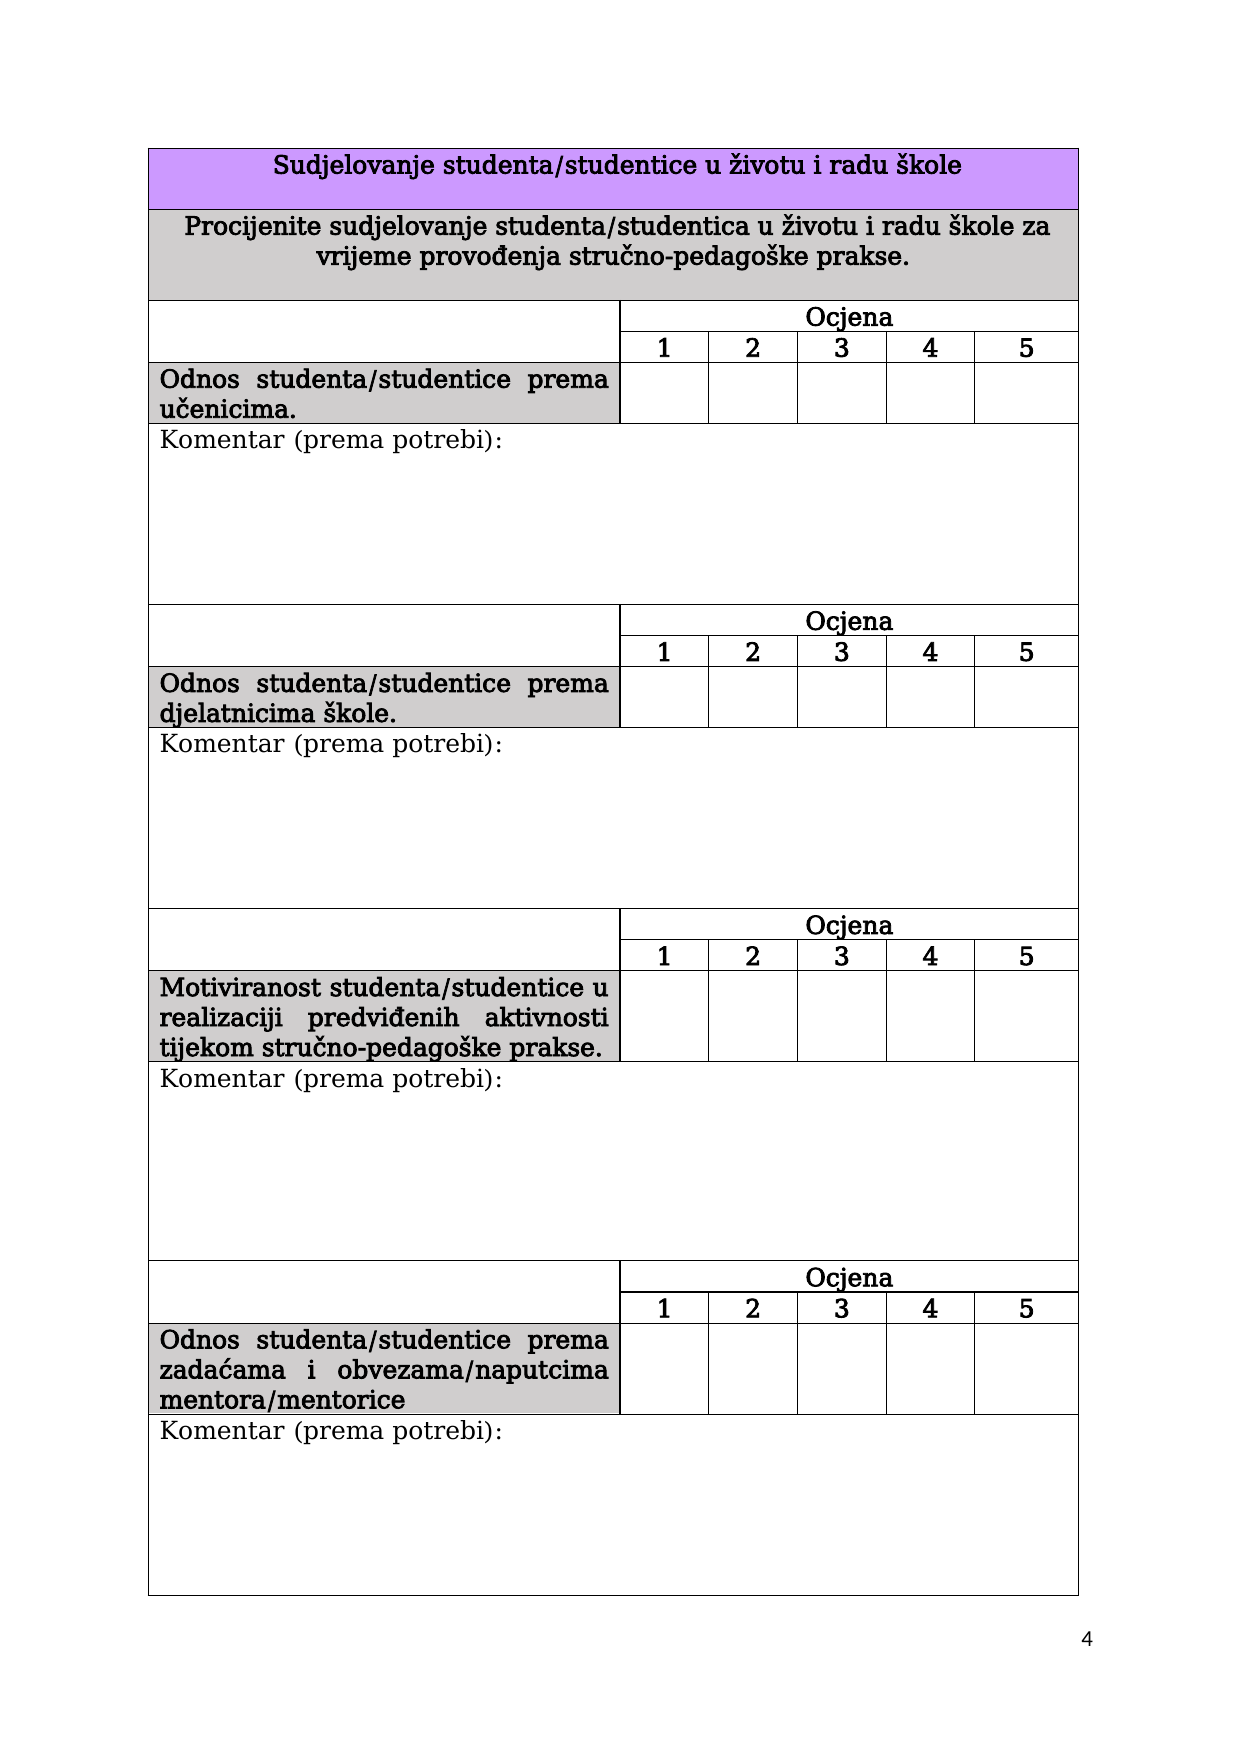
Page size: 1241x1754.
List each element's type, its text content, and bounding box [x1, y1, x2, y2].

table_cell [798, 971, 886, 1061]
table_cell [621, 667, 708, 727]
table_cell 3 [798, 636, 886, 666]
table_cell Komentar (prema potrebi): [149, 728, 1078, 908]
table_cell 1 [621, 636, 708, 666]
table_cell 3 [798, 940, 886, 970]
table_cell 2 [709, 940, 797, 970]
table_cell [149, 301, 619, 362]
table_cell Procijenite sudjelovanje studenta/studentica u životu i radu škole za vrijeme provođenja stručno-pedagoške prakse. [149, 210, 1078, 300]
table_cell Komentar (prema potrebi): [149, 1062, 1078, 1260]
table_cell [975, 1324, 1078, 1413]
table_cell [709, 971, 797, 1061]
table_cell [709, 1324, 797, 1413]
table_cell [709, 363, 797, 423]
table_cell Ocjena [621, 301, 1078, 331]
table_cell 5 [975, 940, 1078, 970]
table_cell Sudjelovanje studenta/studentice u životu i radu škole [149, 149, 1078, 209]
table_cell [887, 363, 974, 423]
table_cell [798, 363, 886, 423]
table_cell 1 [621, 1293, 708, 1322]
table_cell 2 [709, 332, 797, 362]
table_cell 4 [887, 940, 974, 970]
table_cell Ocjena [621, 909, 1078, 939]
table_cell [887, 971, 974, 1061]
table_cell 2 [709, 636, 797, 666]
table_cell 4 [887, 1293, 974, 1322]
table_cell [887, 667, 974, 727]
table_cell Odnos studenta/studentice prema zadaćama i obvezama/naputcima mentora/mentorice [149, 1324, 619, 1413]
table_cell [149, 605, 619, 666]
table_cell 5 [975, 332, 1078, 362]
table_cell Ocjena [621, 605, 1078, 635]
table_cell [621, 363, 708, 423]
table_cell [149, 909, 619, 970]
table_cell 3 [798, 332, 886, 362]
table_cell [621, 971, 708, 1061]
table_cell Odnos studenta/studentice prema djelatnicima škole. [149, 667, 619, 727]
table_cell Motiviranost studenta/studentice u realizaciji predviđenih aktivnosti tijekom stručno-pedagoške prakse. [149, 971, 619, 1061]
table_cell [975, 667, 1078, 727]
table_cell Ocjena [621, 1261, 1078, 1291]
table_cell 2 [709, 1293, 797, 1322]
table_cell 4 [887, 332, 974, 362]
table_cell 4 [887, 636, 974, 666]
table_cell [149, 1261, 619, 1322]
table_cell [975, 971, 1078, 1061]
table_cell 5 [975, 1293, 1078, 1322]
table_cell 5 [975, 636, 1078, 666]
table_cell Komentar (prema potrebi): [149, 424, 1078, 604]
table_cell 1 [621, 332, 708, 362]
table_cell [621, 1324, 708, 1413]
table_cell [798, 667, 886, 727]
table_cell [975, 363, 1078, 423]
table_cell Odnos studenta/studentice prema učenicima. [149, 363, 619, 423]
table_cell Komentar (prema potrebi): [149, 1415, 1078, 1594]
table_cell 1 [621, 940, 708, 970]
table_cell [887, 1324, 974, 1413]
table_cell [709, 667, 797, 727]
table_cell 3 [798, 1293, 886, 1322]
table_cell [798, 1324, 886, 1413]
